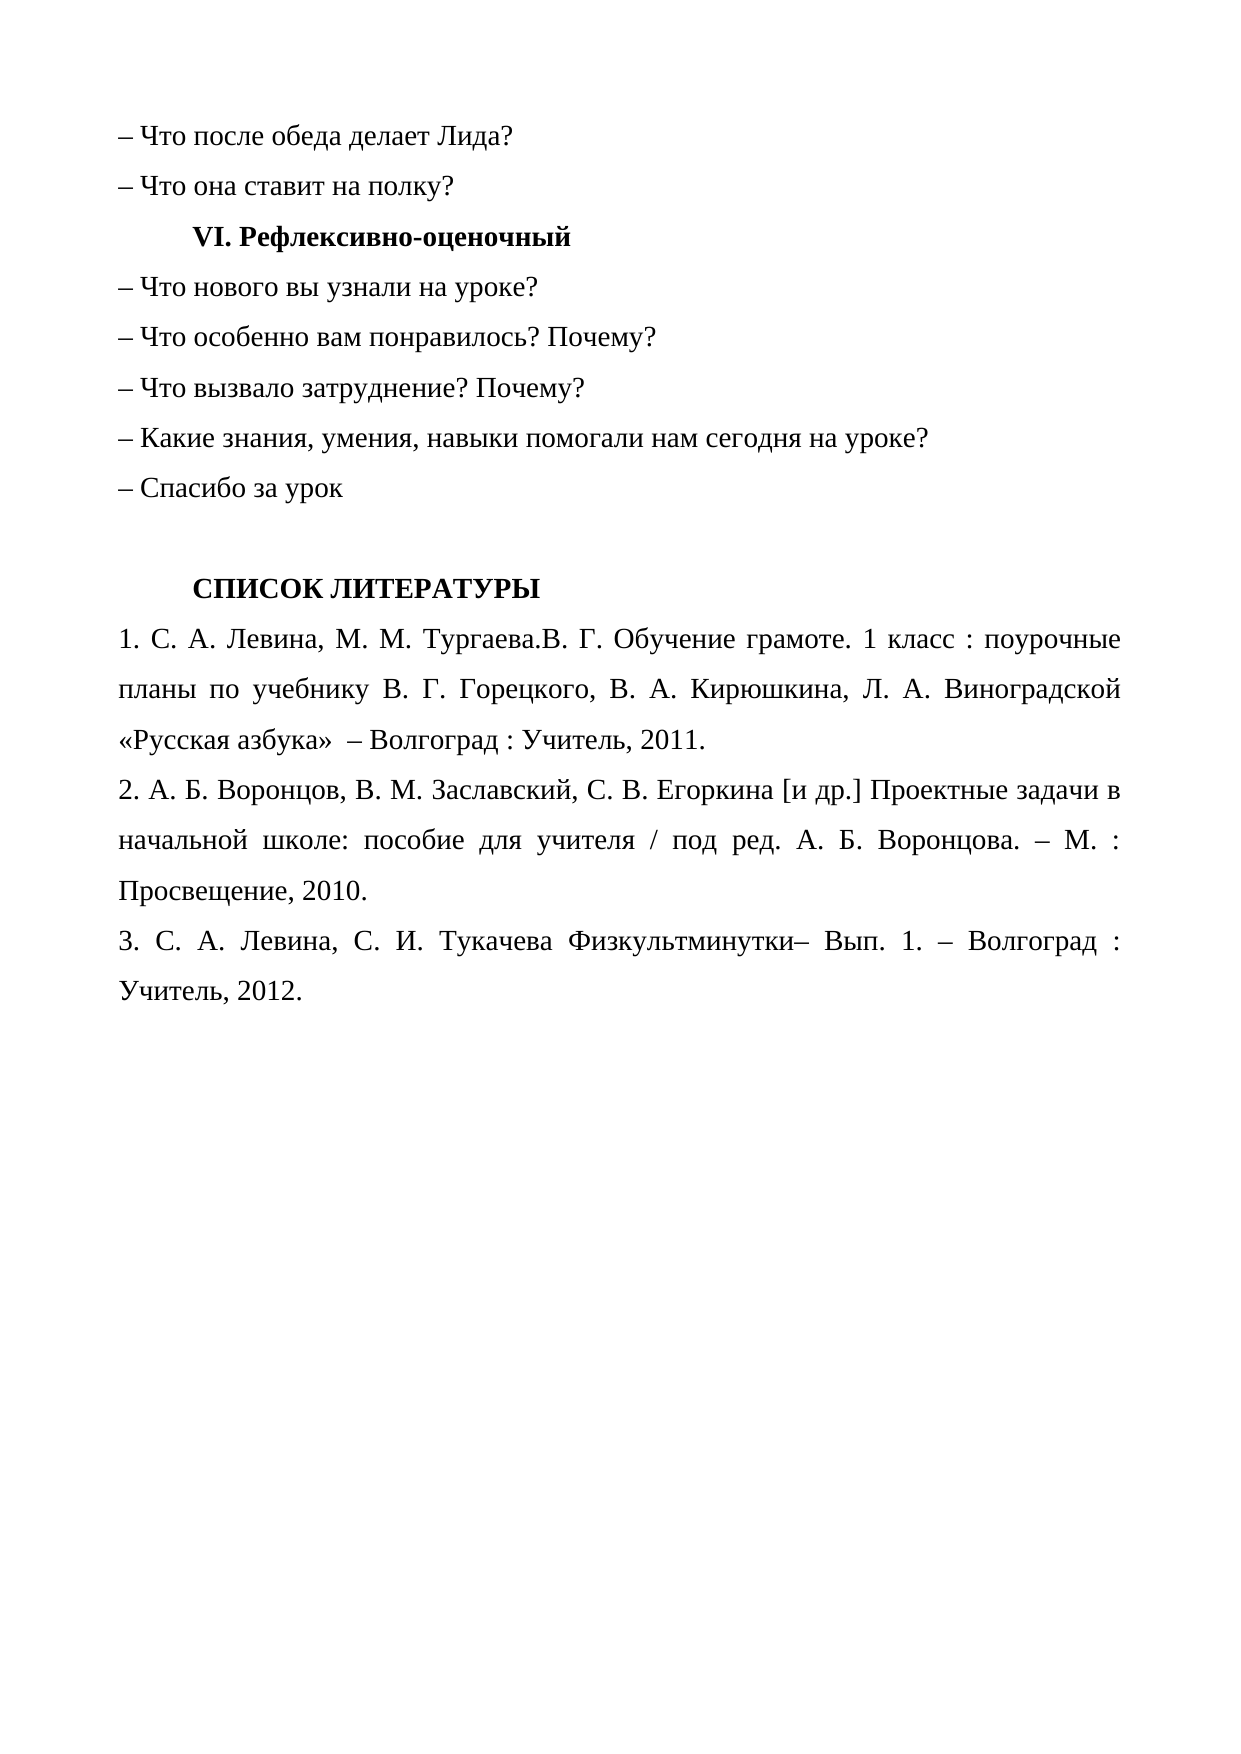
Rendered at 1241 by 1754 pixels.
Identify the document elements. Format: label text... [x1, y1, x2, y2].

text СПИСОК ЛИТЕРАТУРЫ [118, 571, 1122, 604]
text 2. А. Б. Воронцов, В. М. Заславский, С. В. Егоркина [и др.] Проектные задачи в начальной школе: пособие для учителя / под ред. А. Б. Воронцова. – М. : Просвещение, 2010. [118, 772, 1122, 906]
text – Что вызвало затруднение? Почему? [118, 370, 1122, 403]
text 3. С. А. Левина, С. И. Тукачева Физкультминутки– Вып. 1. – Волгоград : Учитель, 2012. [118, 923, 1122, 1007]
text – Какие знания, умения, навыки помогали нам сегодня на уроке? [118, 420, 1122, 453]
text VI. Рефлексивно-оценочный [118, 219, 1122, 252]
text – Что нового вы узнали на уроке? [118, 269, 1122, 303]
text 1. С. А. Левина, М. М. Тургаева.В. Г. Обучение грамоте. 1 класс : поурочные планы по учебнику В. Г. Горецкого, В. А. Кирюшкина, Л. А. Виноградской «Русская азбука» – Волгоград : Учитель, 2011. [118, 621, 1122, 755]
text – Что после обеда делает Лида? [118, 118, 1122, 152]
text – Спасибо за урок [118, 470, 1122, 504]
text – Что она ставит на полку? [118, 168, 1122, 202]
text – Что особенно вам понравилось? Почему? [118, 319, 1122, 353]
